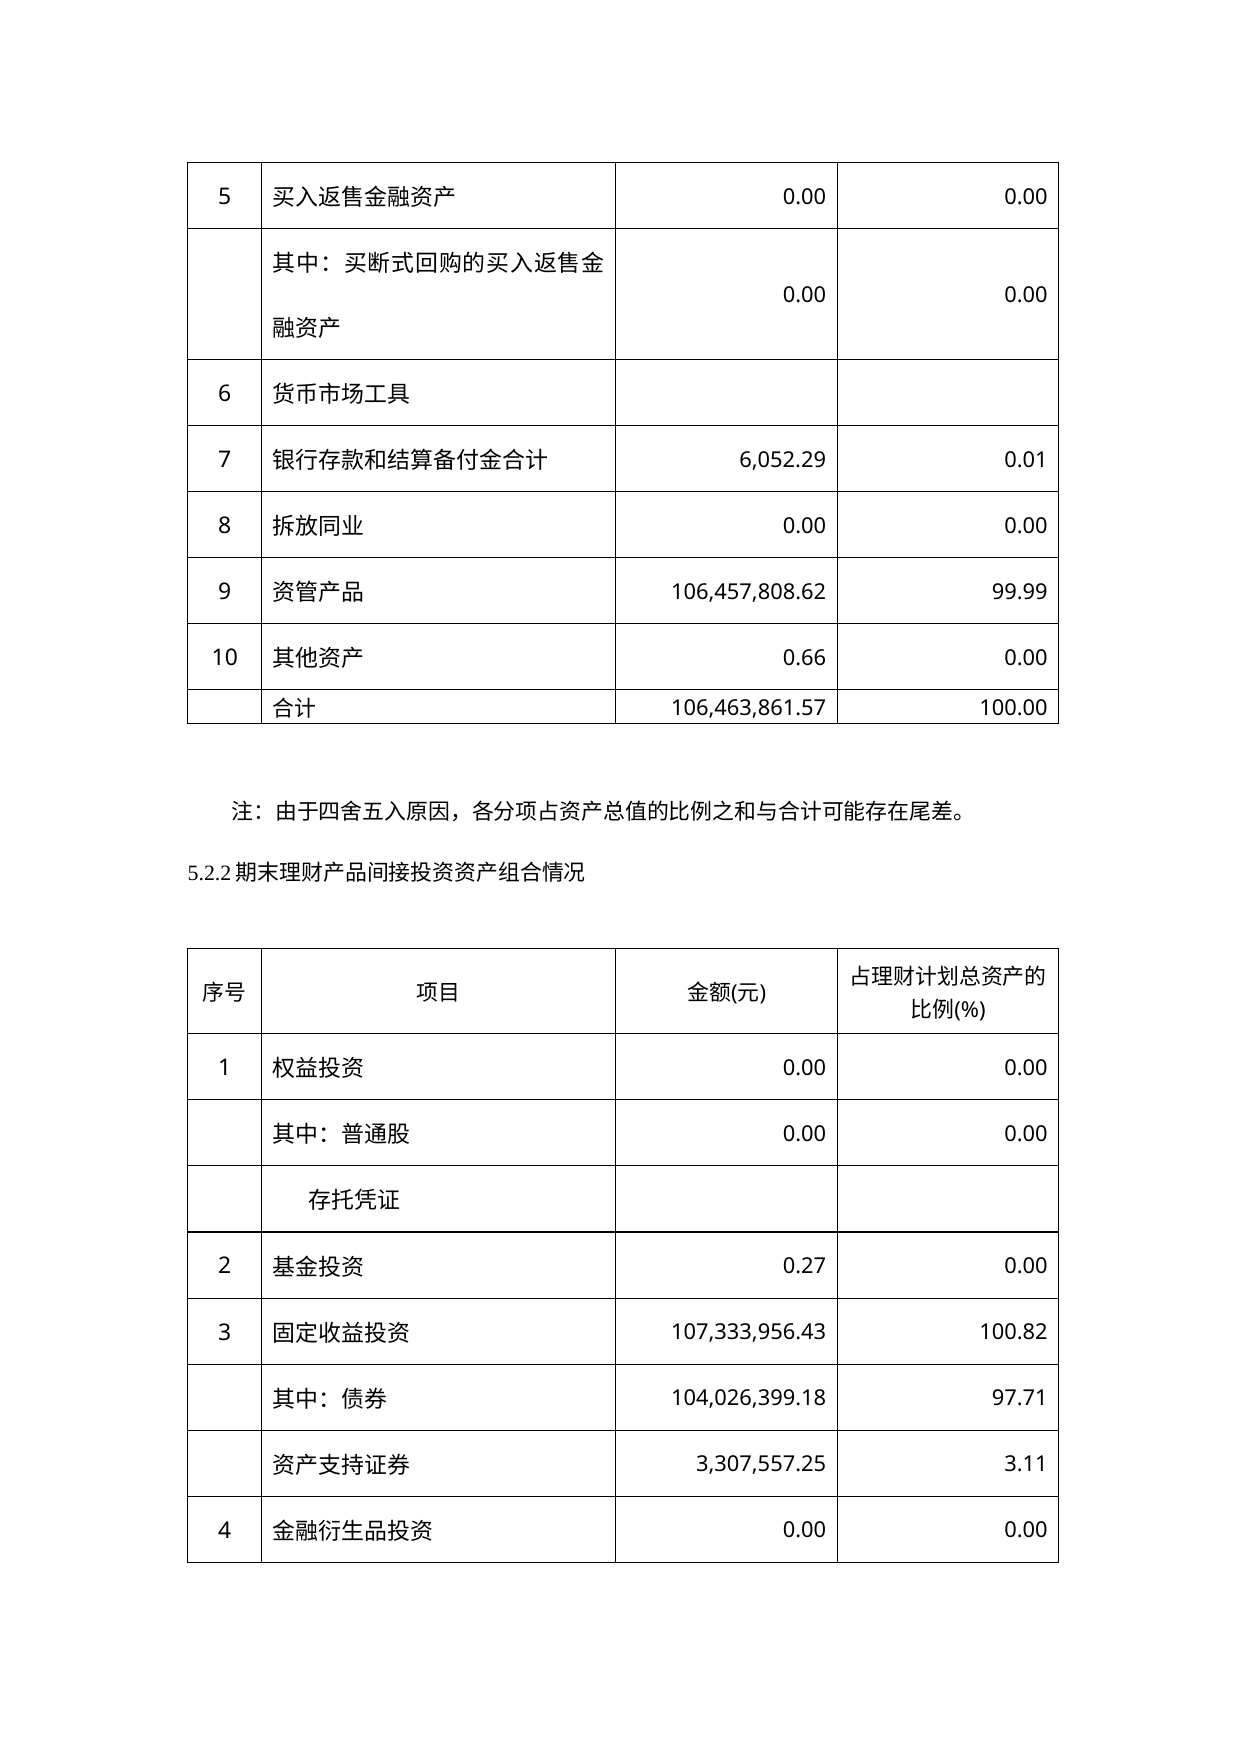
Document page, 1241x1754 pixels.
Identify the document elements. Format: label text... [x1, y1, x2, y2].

table_cell 资产支持证券 [262, 1431, 615, 1496]
table_cell 金融衍生品投资 [262, 1497, 615, 1562]
table_cell 0.01 [838, 426, 1058, 491]
table_cell 6,052.29 [616, 426, 837, 491]
table_cell 存托凭证 [262, 1166, 615, 1231]
table_cell 基金投资 [262, 1233, 615, 1297]
table_cell 4 [188, 1497, 261, 1562]
table_cell 其他资产 [262, 624, 615, 689]
table_cell 106,463,861.57 [616, 690, 837, 723]
table_cell [838, 360, 1058, 425]
table_cell 权益投资 [262, 1034, 615, 1099]
table_cell 其中：买断式回购的买入返售金融资产 [262, 229, 615, 359]
table_cell 拆放同业 [262, 492, 615, 557]
table_cell 0.27 [616, 1233, 837, 1297]
table_header 项目 [262, 949, 615, 1033]
table_cell 货币市场工具 [262, 360, 615, 425]
table_cell [188, 690, 261, 723]
table_cell 0.00 [838, 1497, 1058, 1562]
table_cell [188, 1166, 261, 1231]
table_cell 0.00 [616, 1100, 837, 1165]
table_cell 0.00 [838, 1034, 1058, 1099]
table_cell 0.00 [616, 229, 837, 359]
table_cell 8 [188, 492, 261, 557]
table_cell 3,307,557.25 [616, 1431, 837, 1496]
table_header 金额(元) [616, 949, 837, 1033]
table_cell 买入返售金融资产 [262, 163, 615, 228]
table_cell 合计 [262, 690, 615, 723]
table_cell 其中：普通股 [262, 1100, 615, 1165]
table_cell 3 [188, 1299, 261, 1363]
table_cell 104,026,399.18 [616, 1365, 837, 1429]
table_cell 7 [188, 426, 261, 491]
table_cell 0.00 [838, 492, 1058, 557]
table_cell 0.00 [838, 624, 1058, 689]
table_cell [188, 1365, 261, 1429]
table_cell 银行存款和结算备付金合计 [262, 426, 615, 491]
table_cell 0.00 [616, 1034, 837, 1099]
table_cell 97.71 [838, 1365, 1058, 1429]
table_cell [838, 1166, 1058, 1231]
table_cell 其中：债券 [262, 1365, 615, 1429]
table_cell 100.00 [838, 690, 1058, 723]
table_cell 0.00 [838, 163, 1058, 228]
table_cell 9 [188, 558, 261, 623]
table_cell [188, 1431, 261, 1496]
table_header 占理财计划总资产的比例(%) [838, 949, 1058, 1033]
table_cell 0.00 [616, 1497, 837, 1562]
table_cell [616, 360, 837, 425]
table_cell 100.82 [838, 1299, 1058, 1363]
table_cell 0.00 [616, 492, 837, 557]
table_cell 2 [188, 1233, 261, 1297]
table_cell 10 [188, 624, 261, 689]
table_cell 6 [188, 360, 261, 425]
table_cell 106,457,808.62 [616, 558, 837, 623]
table_cell 资管产品 [262, 558, 615, 623]
table_header 序号 [188, 949, 261, 1033]
table_cell 固定收益投资 [262, 1299, 615, 1363]
table_cell 5 [188, 163, 261, 228]
table_cell 0.00 [838, 229, 1058, 359]
table_cell 0.00 [838, 1233, 1058, 1297]
table_cell 0.66 [616, 624, 837, 689]
text 注：由于四舍五入原因，各分项占资产总值的比例之和与合计可能存在尾差。 [187, 794, 1053, 826]
table_cell 99.99 [838, 558, 1058, 623]
table_cell [616, 1166, 837, 1231]
table_cell [188, 229, 261, 359]
table_cell 3.11 [838, 1431, 1058, 1496]
table_cell 1 [188, 1034, 261, 1099]
table_cell 0.00 [616, 163, 837, 228]
table_cell 107,333,956.43 [616, 1299, 837, 1363]
text 5.2.2期末理财产品间接投资资产组合情况 [187, 855, 1053, 887]
table_cell [188, 1100, 261, 1165]
table_cell 0.00 [838, 1100, 1058, 1165]
